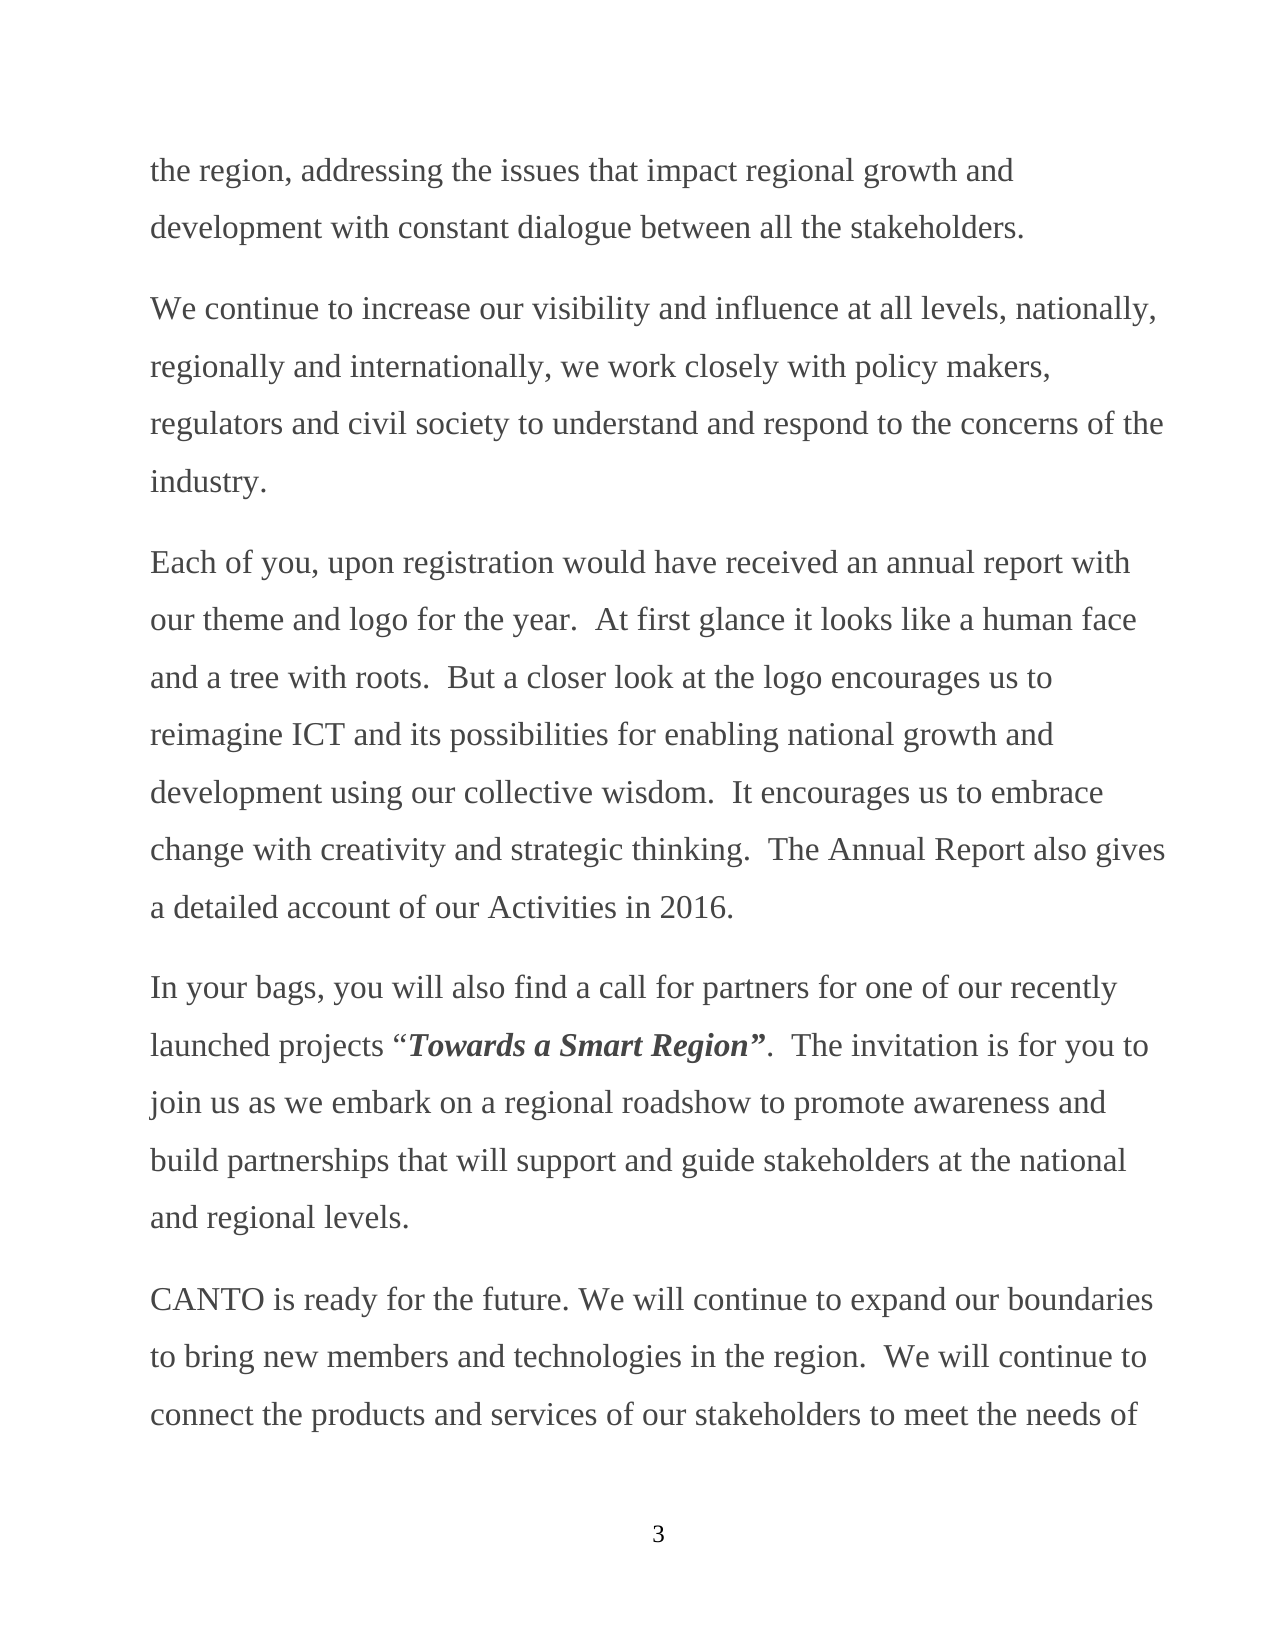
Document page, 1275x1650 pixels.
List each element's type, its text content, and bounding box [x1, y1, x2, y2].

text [150, 1279, 1167, 1432]
text In your bags, you will also find a call for partners for one of our recently launched projects “Towards a Smart Region”. The invitation is for you to join us as we embark on a regional roadshow to promote awareness and build partnerships that will support and guide stakeholders at the national and regional levels. [150, 968, 1167, 1236]
text Each of you, upon registration would have received an annual report with our theme and logo for the year. At first glance it looks like a human face and a tree with roots. But a closer look at the logo encourages us to reimagine ICT and its possibilities for enabling national growth and development using our collective wisdom. It encourages us to embrace change with creativity and strategic thinking. The Annual Report also gives a detailed account of our Activities in 2016. [150, 542, 1167, 925]
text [150, 150, 1167, 246]
text We continue to increase our visibility and influence at all levels, nationally, regionally and internationally, we work closely with policy makers, regulators and civil society to understand and respond to the concerns of the industry. [150, 288, 1167, 499]
